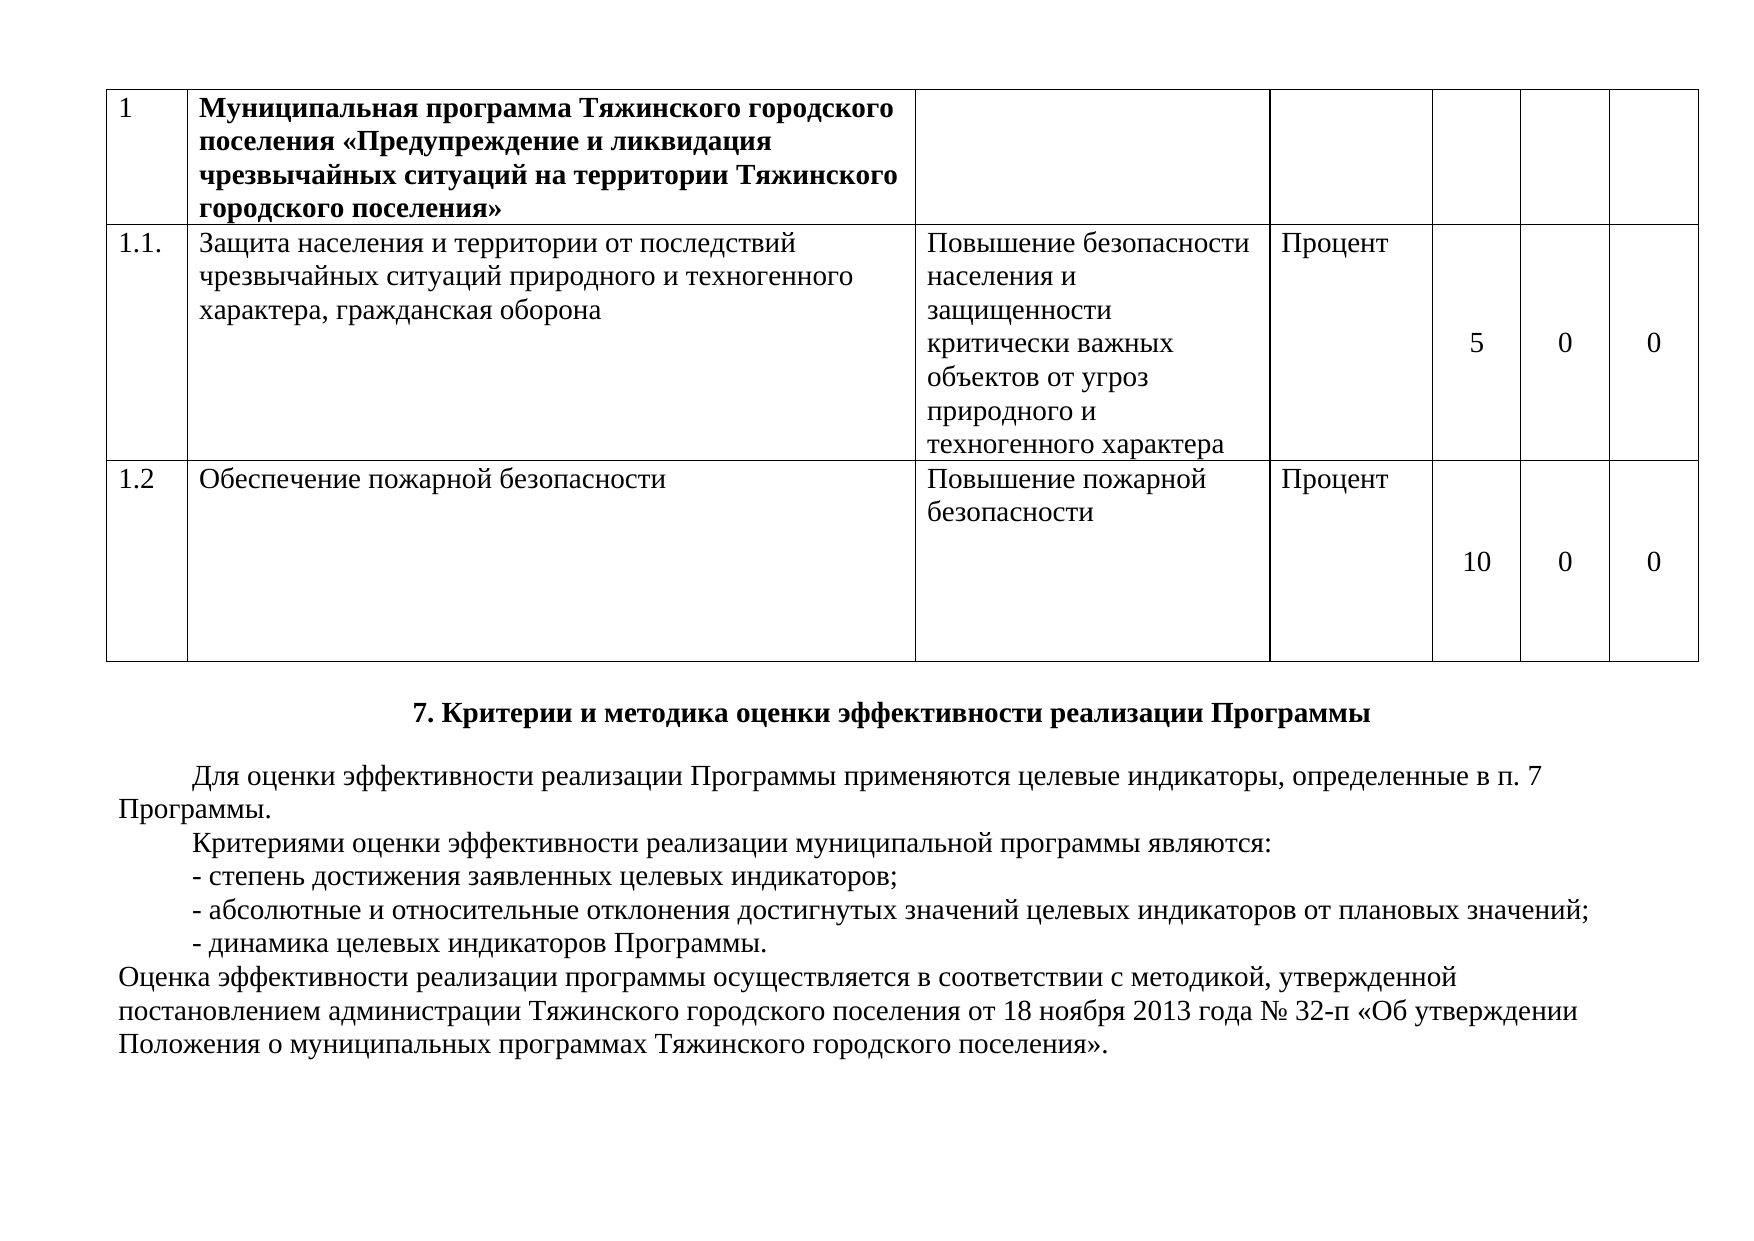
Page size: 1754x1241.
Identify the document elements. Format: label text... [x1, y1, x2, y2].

text - динамика целевых индикаторов Программы. [118, 926, 1665, 959]
table_cell 0 [1610, 461, 1698, 661]
table_cell [1610, 90, 1698, 224]
table_cell [1271, 90, 1432, 224]
table_cell 5 [1433, 225, 1520, 460]
table_cell Муниципальная программа Тяжинского городского поселения «Предупреждение и ликвидация чрезвычайных ситуаций на территории Тяжинского городского поселения» [188, 90, 915, 224]
table_cell 0 [1521, 461, 1609, 661]
table_cell 1.2 [107, 461, 187, 661]
text - степень достижения заявленных целевых индикаторов; [118, 858, 1665, 892]
table_cell 0 [1610, 225, 1698, 460]
table_cell Защита населения и территории от последствий чрезвычайных ситуаций природного и техногенного характера, гражданская оборона [188, 225, 915, 460]
table_cell 1.1. [107, 225, 187, 460]
table_cell 10 [1433, 461, 1520, 661]
text Оценка эффективности реализации программы осуществляется в соответствии с методикой, утвержденной постановлением администрации Тяжинского городского поселения от 18 ноября 2013 года № 32-п «Об утверждении Положения о муниципальных программах Тяжинского городского поселения». [118, 959, 1665, 1060]
text 7. Критерии и методика оценки эффективности реализации Программы [118, 696, 1665, 729]
table_cell Процент [1271, 225, 1432, 460]
table_cell Повышение безопасности населения и защищенности критически важных объектов от угроз природного и техногенного характера [916, 225, 1269, 460]
text Для оценки эффективности реализации Программы применяются целевые индикаторы, определенные в п. 7 Программы. [118, 758, 1665, 825]
table_cell 1 [107, 90, 187, 224]
table_cell Повышение пожарной безопасности [916, 461, 1269, 661]
table_cell [1521, 90, 1609, 224]
table_cell Процент [1271, 461, 1432, 661]
table_cell [1433, 90, 1520, 224]
table_cell 0 [1521, 225, 1609, 460]
text - абсолютные и относительные отклонения достигнутых значений целевых индикаторов от плановых значений; [118, 892, 1665, 926]
text Критериями оценки эффективности реализации муниципальной программы являются: [118, 825, 1665, 858]
table_cell Обеспечение пожарной безопасности [188, 461, 915, 661]
table_cell [916, 90, 1269, 224]
